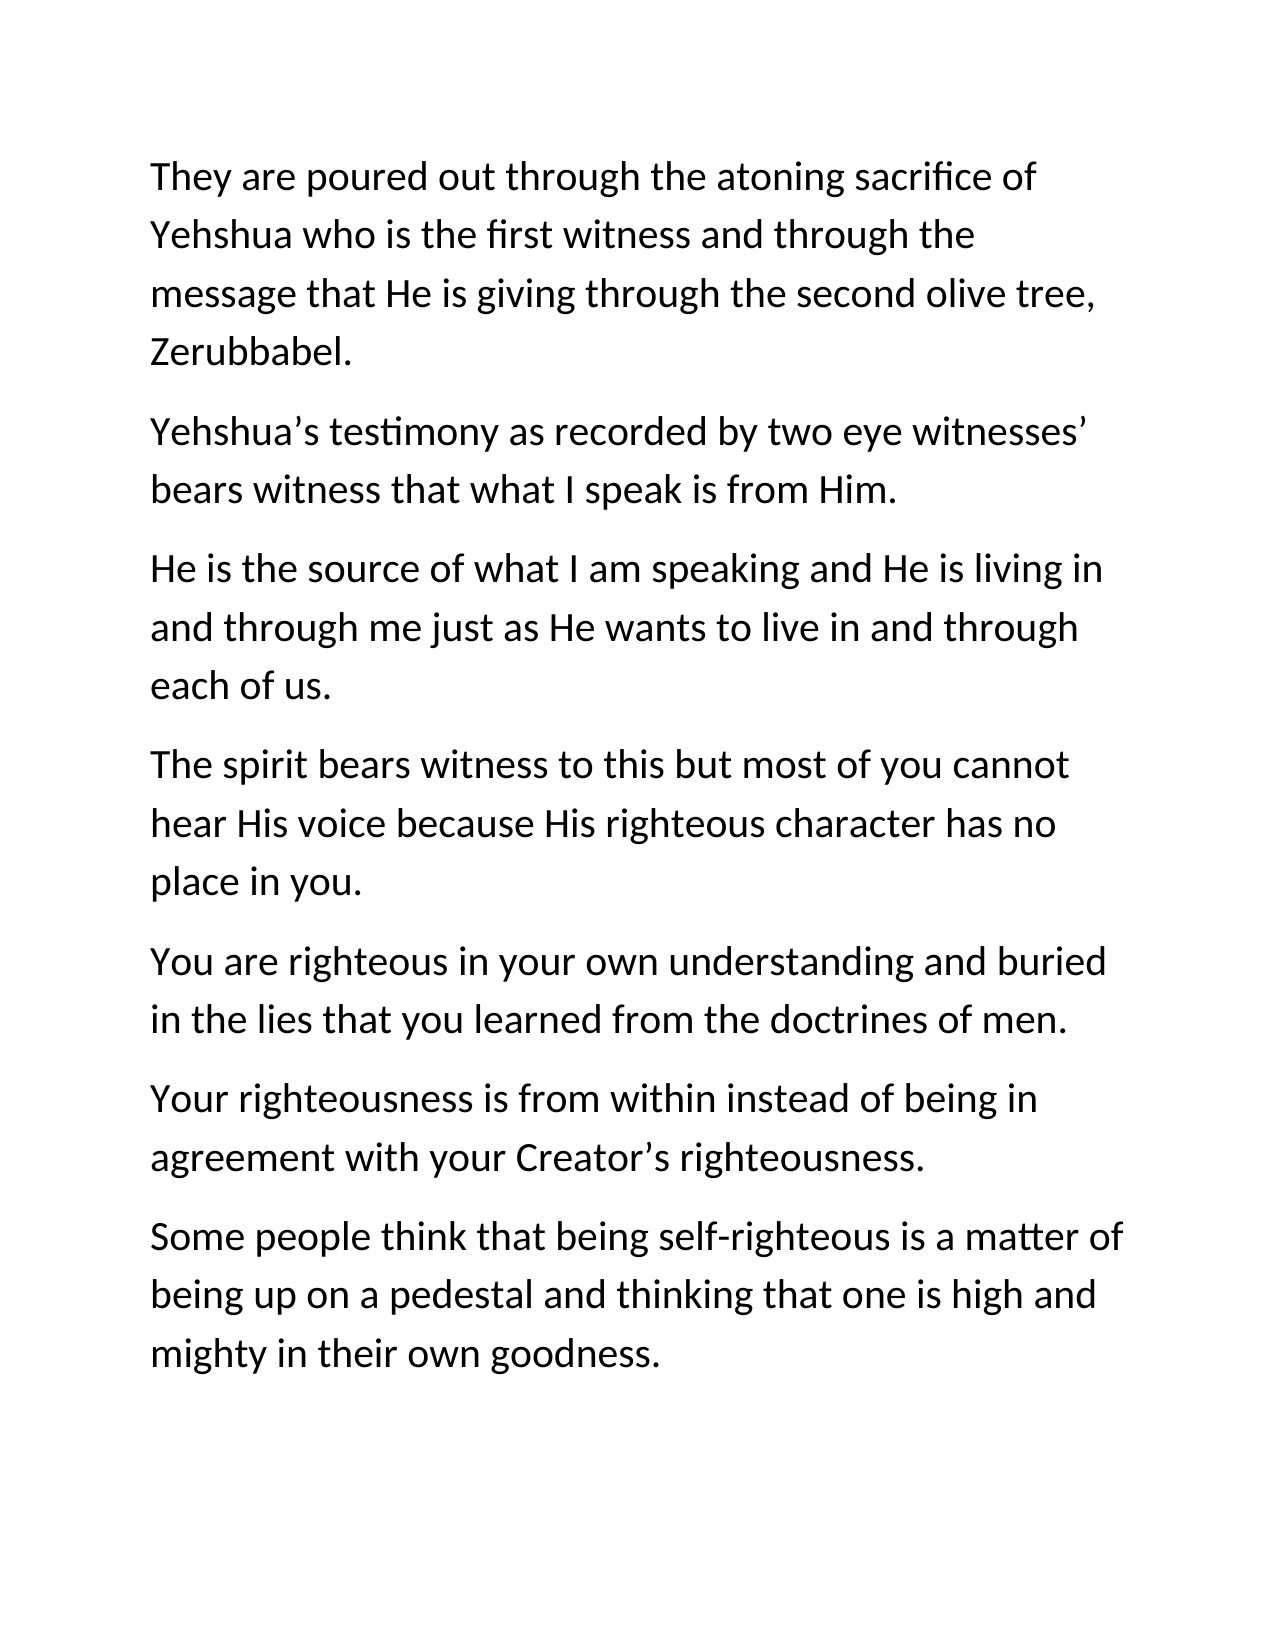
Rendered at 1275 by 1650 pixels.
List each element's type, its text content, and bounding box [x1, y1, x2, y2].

text The spirit bears witness to this but most of you cannot hear His voice because His righteous character has no place in you. [150, 738, 1125, 906]
text They are poured out through the atoning sacrifice of Yehshua who is the first witness and through the message that He is giving through the second olive tree, Zerubbabel. [150, 150, 1125, 376]
text Some people think that being self-righteous is a matter of being up on a pedestal and thinking that one is high and mighty in their own goodness. [150, 1210, 1125, 1378]
text Your righteousness is from within instead of being in agreement with your Creator’s righteousness. [150, 1072, 1125, 1182]
text He is the source of what I am speaking and He is living in and through me just as He wants to live in and through each of us. [150, 542, 1125, 710]
text Yehshua’s testimony as recorded by two eye witnesses’ bears witness that what I speak is from Him. [150, 404, 1125, 514]
text You are righteous in your own understanding and buried in the lies that you learned from the doctrines of men. [150, 934, 1125, 1044]
